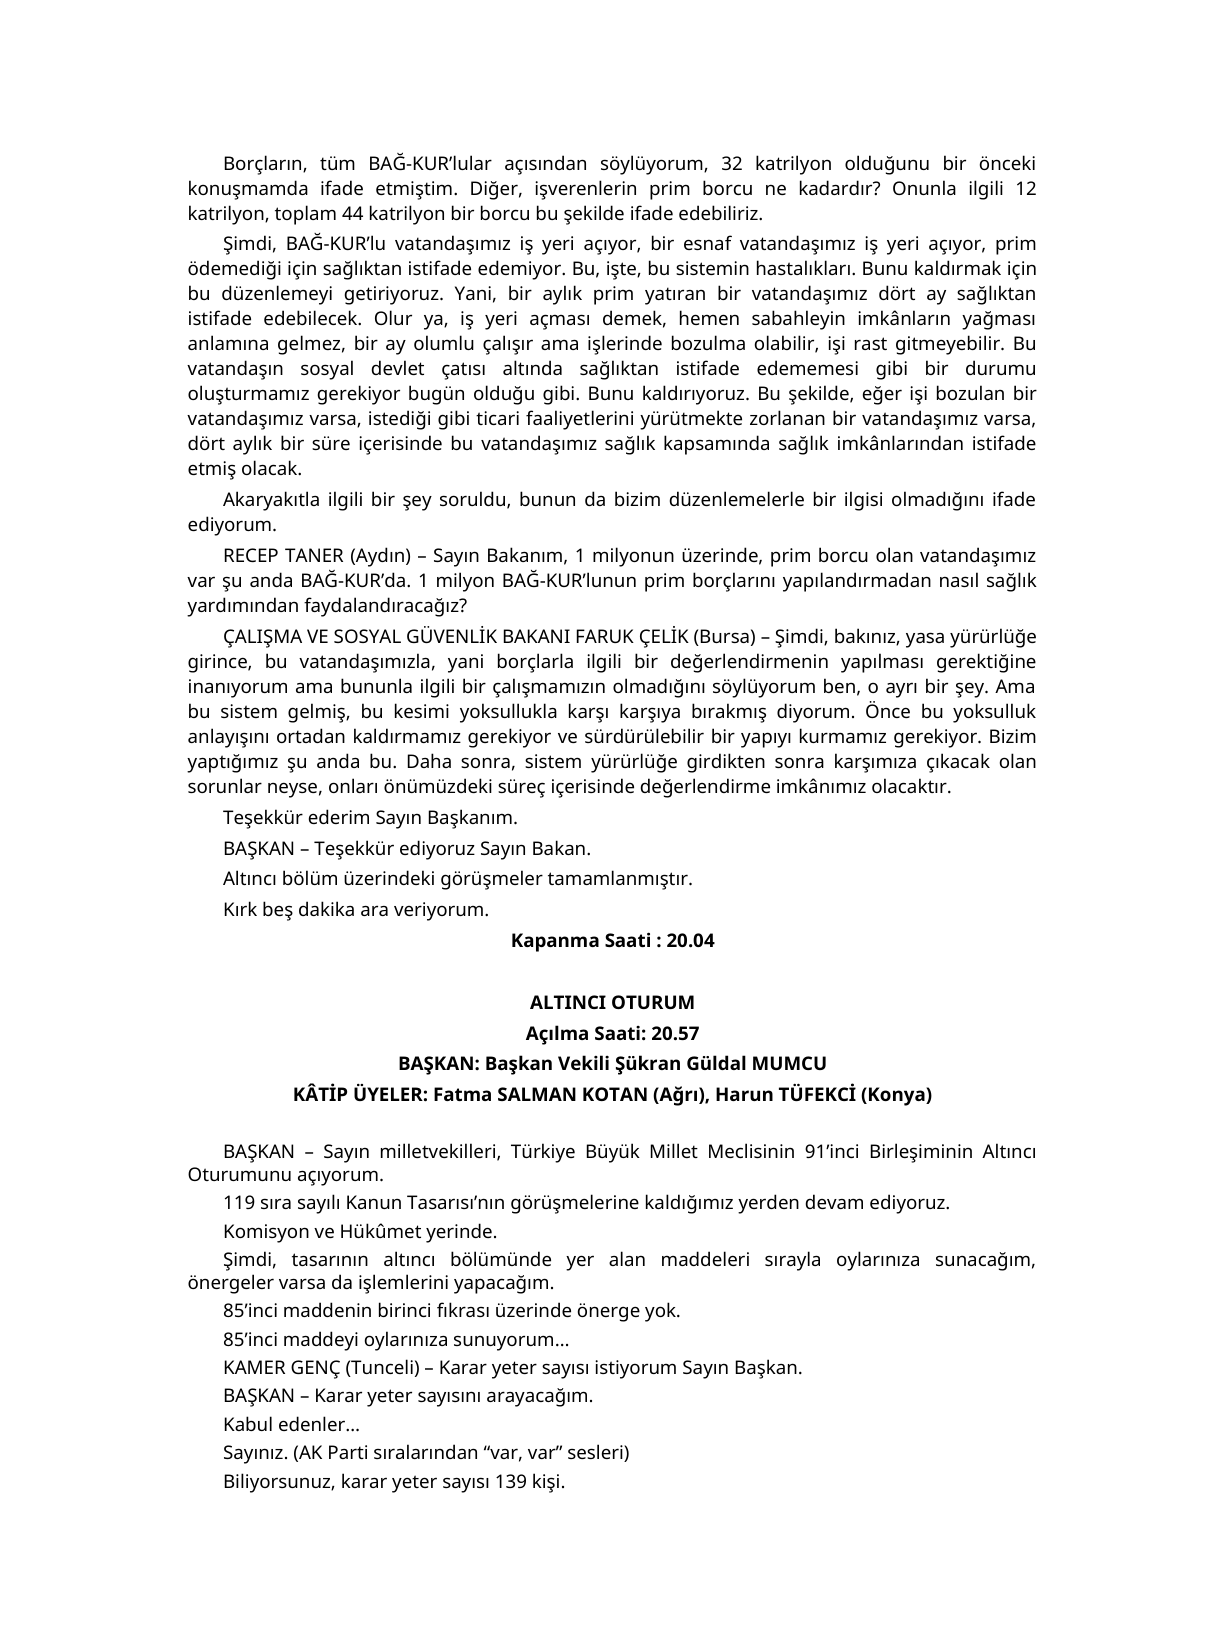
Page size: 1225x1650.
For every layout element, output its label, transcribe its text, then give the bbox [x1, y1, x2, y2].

text Sayınız. (AK Parti sıralarından “var, var” sesleri) [187, 1442, 1037, 1464]
text BAŞKAN – Teşekkür ediyoruz Sayın Bakan. [187, 835, 1037, 860]
text BAŞKAN – Karar yeter sayısını arayacağım. [187, 1385, 1037, 1407]
text RECEP TANER (Aydın) – Sayın Bakanım, 1 milyonun üzerinde, prim borcu olan vatandaşımız var şu anda BAĞ-KUR’da. 1 milyon BAĞ-KUR’lunun prim borçlarını yapılandırmadan nasıl sağlık yardımından faydalandıracağız? [187, 542, 1037, 617]
text Biliyorsunuz, karar yeter sayısı 139 kişi. [187, 1470, 1037, 1493]
text Borçların, tüm BAĞ-KUR’lular açısından söylüyorum, 32 katrilyon olduğunu bir önceki konuşmamda ifade etmiştim. Diğer, işverenlerin prim borcu ne kadardır? Onunla ilgili 12 katrilyon, toplam 44 katrilyon bir borcu bu şekilde ifade edebiliriz. [187, 150, 1037, 225]
text Şimdi, BAĞ-KUR’lu vatandaşımız iş yeri açıyor, bir esnaf vatandaşımız iş yeri açıyor, prim ödemediği için sağlıktan istifade edemiyor. Bu, işte, bu sistemin hastalıkları. Bunu kaldırmak için bu düzenlemeyi getiriyoruz. Yani, bir aylık prim yatıran bir vatandaşımız dört ay sağlıktan istifade edebilecek. Olur ya, iş yeri açması demek, hemen sabahleyin imkânların yağması anlamına gelmez, bir ay olumlu çalışır ama işlerinde bozulma olabilir, işi rast gitmeyebilir. Bu vatandaşın sosyal devlet çatısı altında sağlıktan istifade edememesi gibi bir durumu oluşturmamız gerekiyor bugün olduğu gibi. Bunu kaldırıyoruz. Bu şekilde, eğer işi bozulan bir vatandaşımız varsa, istediği gibi ticari faaliyetlerini yürütmekte zorlanan bir vatandaşımız varsa, dört aylık bir süre içerisinde bu vatandaşımız sağlık kapsamında sağlık imkânlarından istifade etmiş olacak. [187, 231, 1037, 481]
text Teşekkür ederim Sayın Başkanım. [187, 804, 1037, 829]
text ÇALIŞMA VE SOSYAL GÜVENLİK BAKANI FARUK ÇELİK (Bursa) – Şimdi, bakınız, yasa yürürlüğe girince, bu vatandaşımızla, yani borçlarla ilgili bir değerlendirmenin yapılması gerektiğine inanıyorum ama bununla ilgili bir çalışmamızın olmadığını söylüyorum ben, o ayrı bir şey. Ama bu sistem gelmiş, bu kesimi yoksullukla karşı karşıya bırakmış diyorum. Önce bu yoksulluk anlayışını ortadan kaldırmamız gerekiyor ve sürdürülebilir bir yapıyı kurmamız gerekiyor. Bizim yaptığımız şu anda bu. Daha sonra, sistem yürürlüğe girdikten sonra karşımıza çıkacak olan sorunlar neyse, onları önümüzdeki süreç içerisinde değerlendirme imkânımız olacaktır. [187, 623, 1037, 798]
text KÂTİP ÜYELER: Fatma SALMAN KOTAN (Ağrı), Harun TÜFEKCİ (Konya) [187, 1082, 1037, 1107]
text Kabul edenler… [187, 1413, 1037, 1436]
text BAŞKAN – Sayın milletvekilleri, Türkiye Büyük Millet Meclisinin 91’inci Birleşiminin Altıncı Oturumunu açıyorum. [187, 1141, 1037, 1186]
text 85’inci maddenin birinci fıkrası üzerinde önerge yok. [187, 1299, 1037, 1322]
text ALTINCI OTURUM [187, 989, 1037, 1014]
text BAŞKAN: Başkan Vekili Şükran Güldal MUMCU [187, 1051, 1037, 1076]
text Kapanma Saati : 20.04 [187, 927, 1037, 952]
text Açılma Saati: 20.57 [187, 1020, 1037, 1045]
text Akaryakıtla ilgili bir şey soruldu, bunun da bizim düzenlemelerle bir ilgisi olmadığını ifade ediyorum. [187, 487, 1037, 537]
text 85’inci maddeyi oylarınıza sunuyorum… [187, 1328, 1037, 1351]
text Şimdi, tasarının altıncı bölümünde yer alan maddeleri sırayla oylarınıza sunacağım, önergeler varsa da işlemlerini yapacağım. [187, 1248, 1037, 1294]
text Altıncı bölüm üzerindeki görüşmeler tamamlanmıştır. [187, 866, 1037, 891]
text Kırk beş dakika ara veriyorum. [187, 897, 1037, 922]
text 119 sıra sayılı Kanun Tasarısı’nın görüşmelerine kaldığımız yerden devam ediyoruz. [187, 1192, 1037, 1214]
text Komisyon ve Hükûmet yerinde. [187, 1220, 1037, 1243]
text KAMER GENÇ (Tunceli) – Karar yeter sayısı istiyorum Sayın Başkan. [187, 1356, 1037, 1379]
